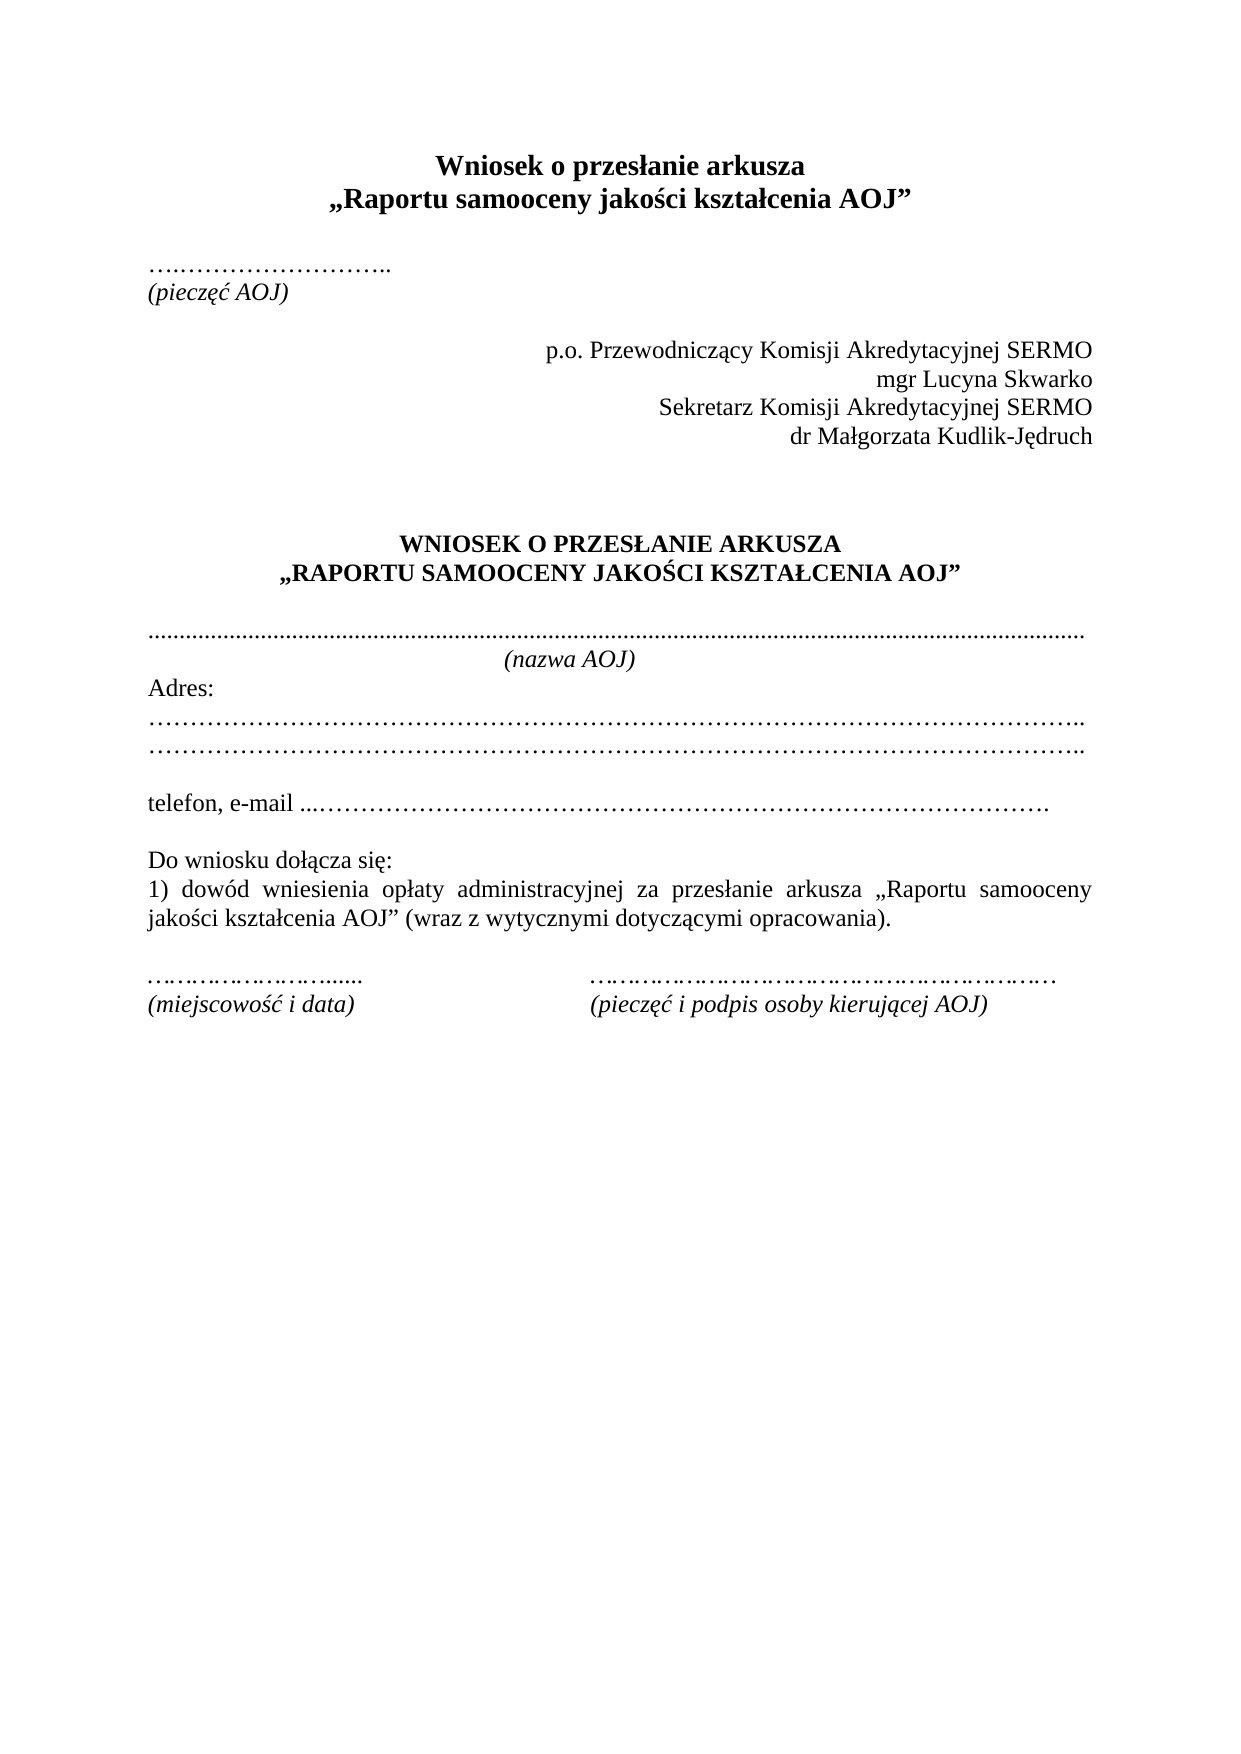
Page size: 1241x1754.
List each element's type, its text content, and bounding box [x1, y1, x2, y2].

text ...................................................................................................................................................... [148, 615, 1093, 644]
text Wniosek o przesłanie arkusza [148, 148, 1093, 181]
text „RAPORTU SAMOOCENY JAKOŚCI KSZTAŁCENIA AOJ” [148, 558, 1093, 587]
text ….…………………….. [148, 249, 1093, 277]
text ………………………………………………………………………………………………….. [148, 730, 1093, 759]
text p.o. Przewodniczący Komisji Akredytacyjnej SERMO [148, 335, 1093, 364]
title WNIOSEK O PRZESŁANIE ARKUSZA [148, 529, 1093, 558]
title (miejscowość i data) (pieczęć i podpis osoby kierującej AOJ) [148, 989, 1093, 1018]
title (pieczęć AOJ) [148, 277, 1093, 306]
text telefon, e-mail ...……………………………………………………………………………. [148, 788, 1093, 817]
text mgr Lucyna Skwarko [148, 364, 1093, 392]
text Do wniosku dołącza się: [148, 845, 1093, 874]
text 1) dowód wniesienia opłaty administracyjnej za przesłanie arkusza „Raportu samooceny jakości kształcenia AOJ” (wraz z wytycznymi dotyczącymi opracowania). [148, 874, 1093, 932]
text Adres: [148, 673, 1093, 702]
text (nazwa AOJ) [148, 644, 1093, 673]
title ……………………...... ……………………………………………………… [148, 960, 1093, 989]
text ………………………………………………………………………………………………….. [148, 702, 1093, 730]
text Sekretarz Komisji Akredytacyjnej SERMO dr Małgorzata Kudlik-Jędruch [148, 392, 1093, 450]
text „Raportu samooceny jakości kształcenia AOJ” [148, 181, 1093, 215]
